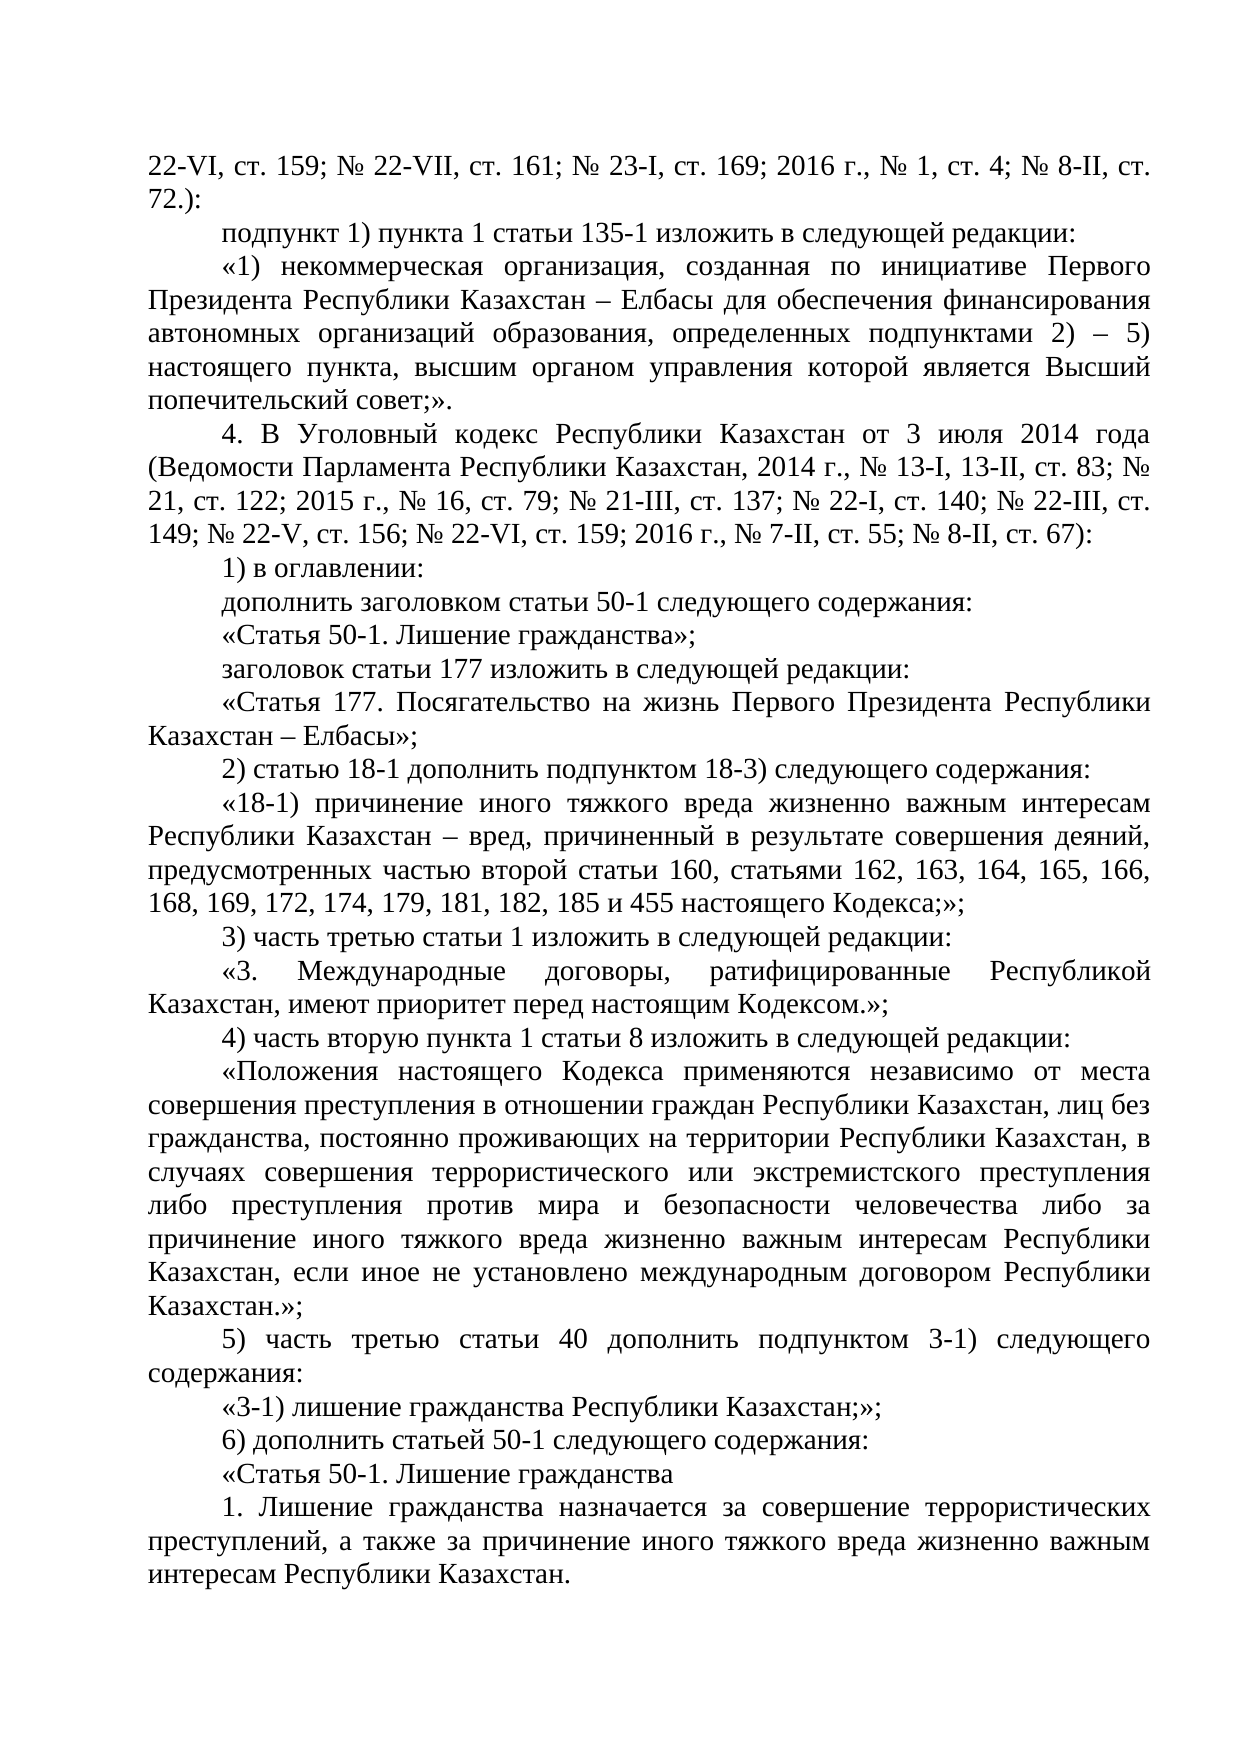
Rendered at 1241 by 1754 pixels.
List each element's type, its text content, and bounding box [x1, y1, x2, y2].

text подпункт 1) пункта 1 статьи 135-1 изложить в следующей редакции: [148, 215, 1152, 248]
text 4. В Уголовный кодекс Республики Казахстан от 3 июля 2014 года (Ведомости Парламента Республики Казахстан, 2014 г., № 13-I, 13-II, ст. 83; № 21, ст. 122; 2015 г., № 16, ст. 79; № 21-III, ст. 137; № 22-I, ст. 140; № 22-III, ст. 149; № 22-V, ст. 156; № 22-VI, ст. 159; 2016 г., № 7-II, ст. 55; № 8-II, ст. 67): [148, 416, 1152, 450]
text заголовок статьи 177 изложить в следующей редакции: [148, 651, 1152, 684]
text «3-1) лишение гражданства Республики Казахстан;»; [148, 1389, 1152, 1422]
text «18-1) причинение иного тяжкого вреда жизненно важным интересам Республики Казахстан – вред, причиненный в результате совершения деяний, предусмотренных частью второй статьи 160, статьями 162, 163, 164, 165, 166, 168, 169, 172, 174, 179, 181, 182, 185 и 455 настоящего Кодекса;»; [148, 785, 1152, 919]
text 1. Лишение гражданства назначается за совершение террористических преступлений, а также за причинение иного тяжкого вреда жизненно важным интересам Республики Казахстан. [148, 1489, 1152, 1590]
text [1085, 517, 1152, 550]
text «Статья 50-1. Лишение гражданства»; [148, 617, 1152, 651]
text 6) дополнить статьей 50-1 следующего содержания: [148, 1422, 1152, 1456]
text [148, 148, 1152, 215]
text «3. Международные договоры, ратифицированные Республикой Казахстан, имеют приоритет перед настоящим Кодексом.»; [148, 953, 1152, 1020]
text дополнить заголовком статьи 50-1 следующего содержания: [148, 584, 1152, 617]
text «1) некоммерческая организация, созданная по инициативе Первого Президента Республики Казахстан – Елбасы для обеспечения финансирования автономных организаций образования, определенных подпунктами 2) – 5) настоящего пункта, высшим органом управления которой является Высший попечительский совет;». [148, 248, 1152, 416]
text 2) статью 18-1 дополнить подпунктом 18-3) следующего содержания: [148, 751, 1152, 785]
text 5) часть третью статьи 40 дополнить подпунктом 3-1) следующего содержания: [148, 1322, 1152, 1389]
text «Статья 177. Посягательство на жизнь Первого Президента Республики Казахстан – Елбасы»; [148, 684, 1152, 751]
text «Положения настоящего Кодекса применяются независимо от места совершения преступления в отношении граждан Республики Казахстан, лиц без гражданства, постоянно проживающих на территории Республики Казахстан, в случаях совершения террористического или экстремистского преступления либо преступления против мира и безопасности человечества либо за причинение иного тяжкого вреда жизненно важным интересам Республики Казахстан, если иное не установлено международным договором Республики Казахстан.»; [148, 1053, 1152, 1322]
text 1) в оглавлении: [148, 550, 1152, 584]
text «Статья 50-1. Лишение гражданства [148, 1456, 1152, 1489]
text 3) часть третью статьи 1 изложить в следующей редакции: [148, 919, 1152, 953]
text 4) часть вторую пункта 1 статьи 8 изложить в следующей редакции: [148, 1020, 1152, 1053]
